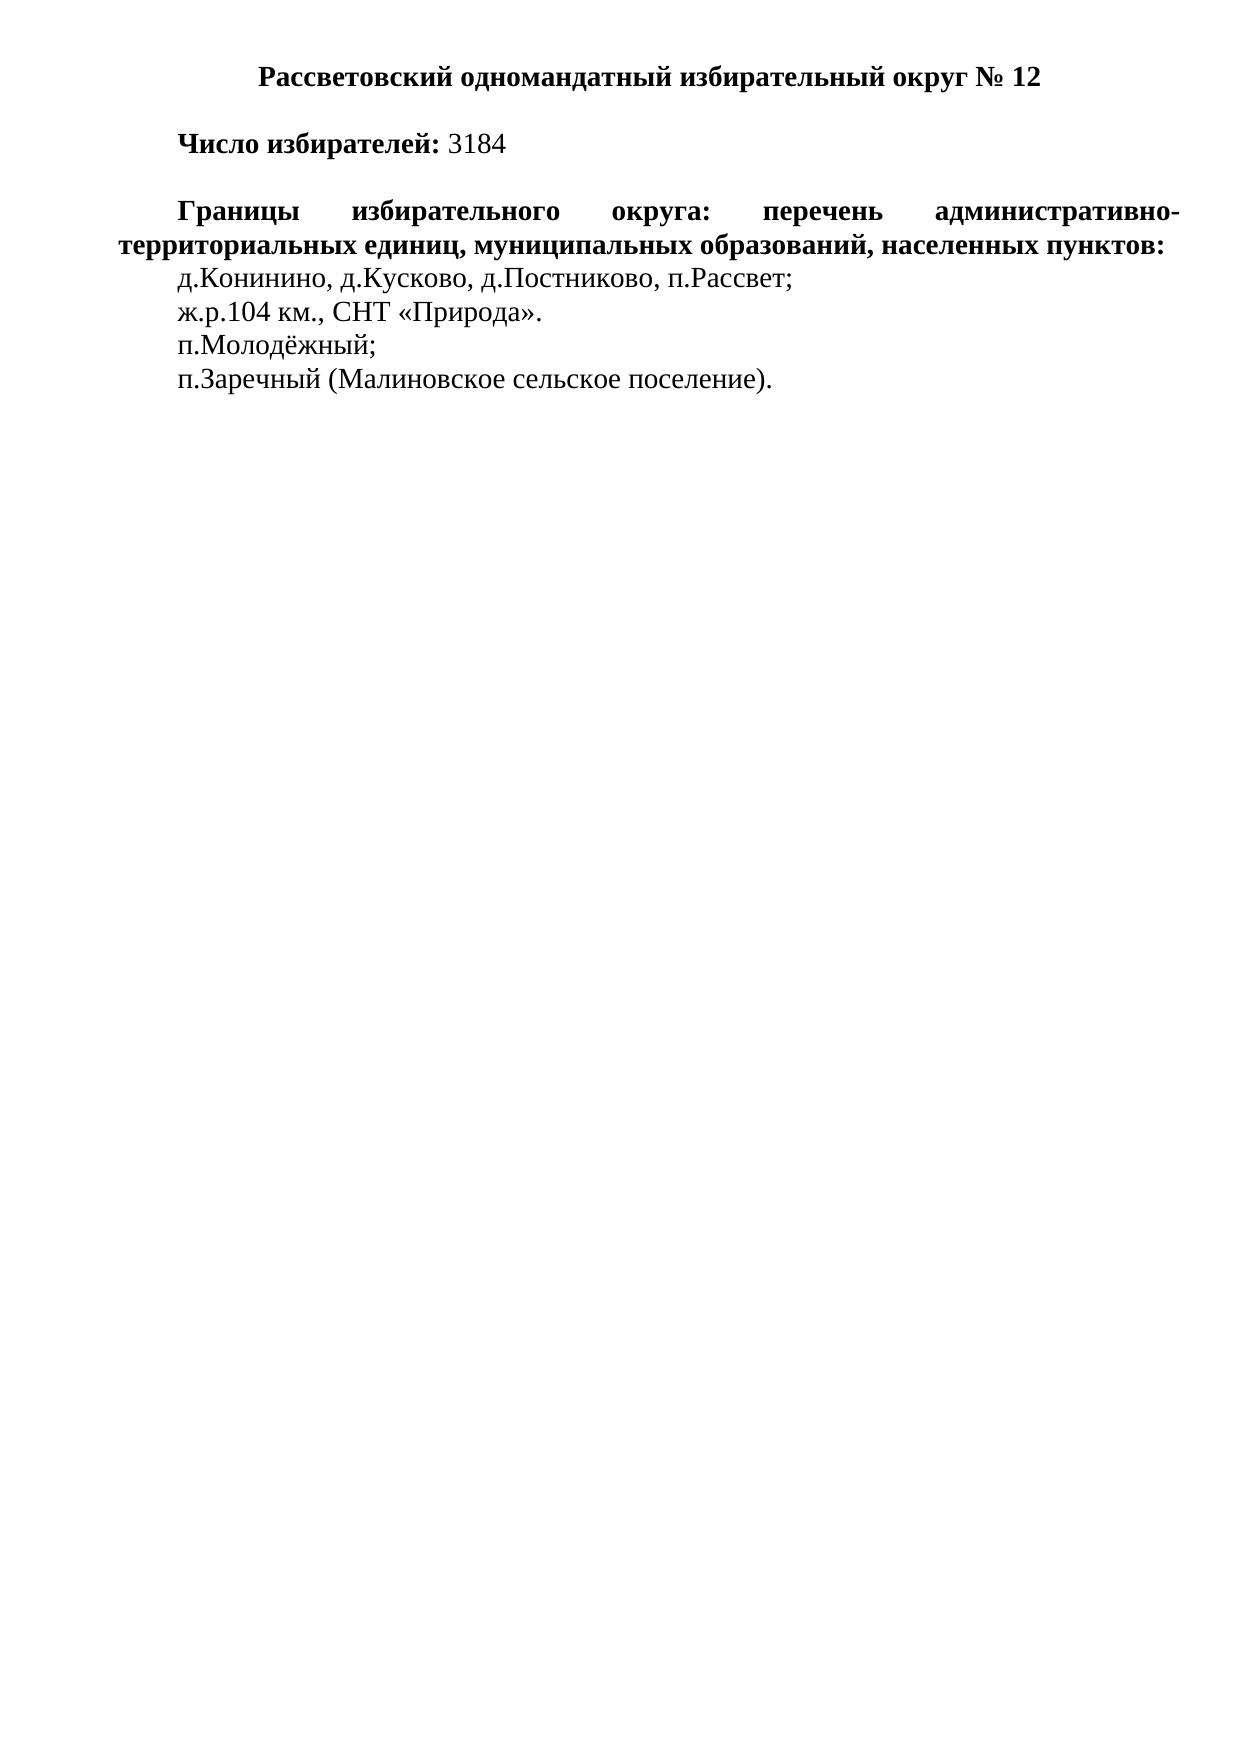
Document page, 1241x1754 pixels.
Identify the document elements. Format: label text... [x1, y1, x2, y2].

text д.Конинино, д.Кусково, д.Постниково, п.Рассвет; [118, 260, 1181, 294]
text п.Молодёжный; [118, 327, 1181, 361]
text ж.р.104 км., СНТ «Природа». [118, 294, 1181, 327]
text Границы избирательного округа: перечень административно-территориальных единиц, муниципальных образований, населенных пунктов: [118, 193, 1181, 260]
text Рассветовский одномандатный избирательный округ № 12 [118, 59, 1181, 93]
text Число избирателей: 3184 [118, 126, 1181, 160]
text п.Заречный (Малиновское сельское поселение). [118, 361, 1181, 394]
